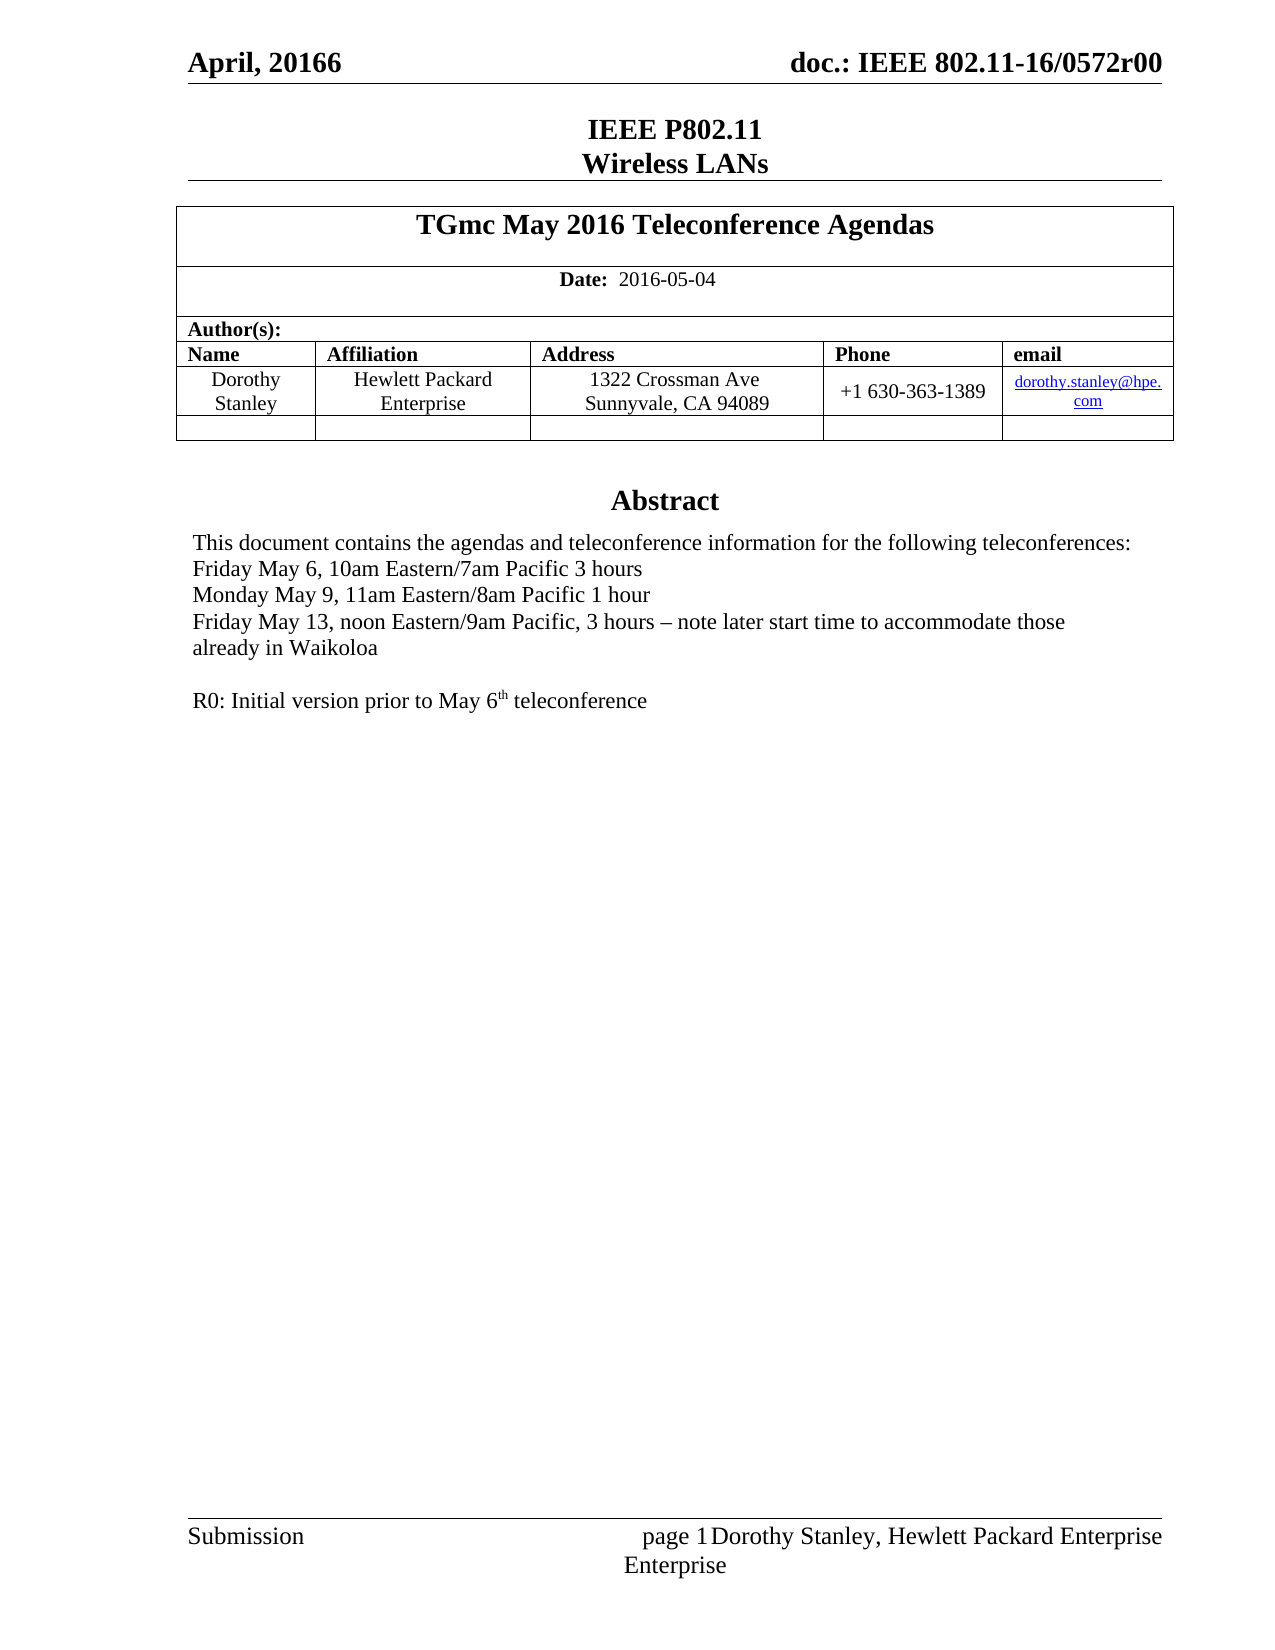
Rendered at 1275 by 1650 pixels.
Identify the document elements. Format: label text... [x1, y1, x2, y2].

table_cell Phone [824, 342, 1002, 366]
table_header TGmc May 2016 Teleconference Agendas [177, 207, 1173, 266]
table_cell Hewlett Packard Enterprise [316, 367, 530, 415]
table_cell [177, 416, 315, 440]
table_cell 1322 Crossman Ave Sunnyvale, CA 94089 [531, 367, 823, 415]
table_cell dorothy.stanley@hpe.com [1003, 367, 1173, 415]
text IEEE P802.11 Wireless LANs [187, 112, 1162, 181]
table_cell +1 630-363-1389 [824, 367, 1002, 415]
table_cell email [1003, 342, 1173, 366]
table_cell [316, 416, 530, 440]
table_cell [531, 416, 823, 440]
table_cell Name [177, 342, 315, 366]
table_cell Dorothy Stanley [177, 367, 315, 415]
table_cell Author(s): [177, 317, 1173, 341]
table_cell Address [531, 342, 823, 366]
table_cell [1003, 416, 1173, 440]
table_cell Affiliation [316, 342, 530, 366]
table_cell Date: 2016-05-04 [177, 267, 1173, 316]
table_cell [824, 416, 1002, 440]
